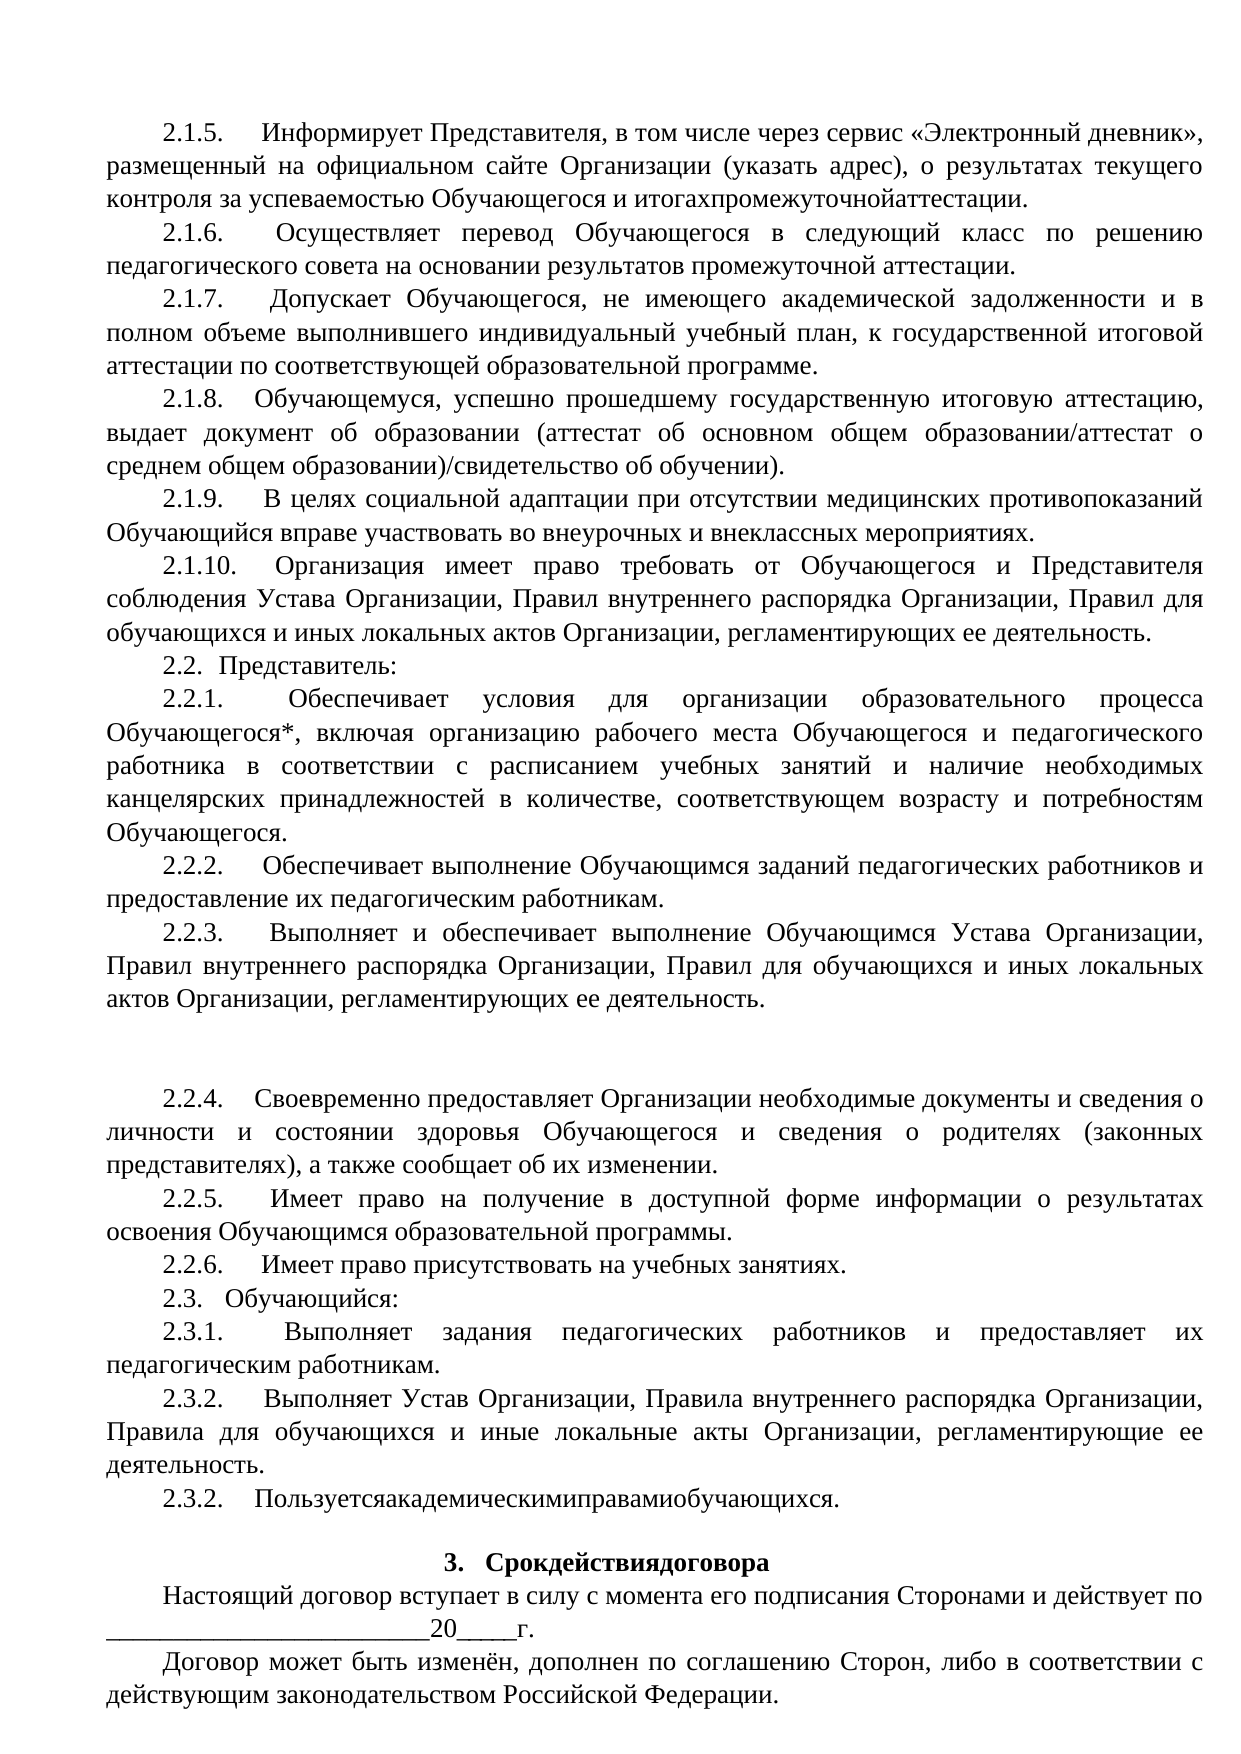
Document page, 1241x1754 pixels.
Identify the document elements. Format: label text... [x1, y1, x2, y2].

list В целях социальной адаптации при отсутствии медицинских противопоказаний Обучающийся вправе участвовать во внеурочных и внеклассных мероприятиях. [106, 481, 1205, 548]
list Осуществляет перевод Обучающегося в следующий класс по решению педагогического совета на основании результатов промежуточной аттестации. [106, 214, 1205, 281]
list Выполняет задания педагогических работников и предоставляет их педагогическим работникам. [106, 1314, 1205, 1380]
list Имеет право присутствовать на учебных занятиях. [106, 1247, 1207, 1280]
list Выполняет и обеспечивает выполнение Обучающимся Устава Организации, Правил внутреннего распорядка Организации, Правил для обучающихся и иных локальных актов Организации, регламентирующих ее деятельность. [106, 914, 1205, 1014]
list Выполняет Устав Организации, Правила внутреннего распорядка Организации, Правила для обучающихся и иные локальные акты Организации, регламентирующие ее деятельность. [106, 1380, 1205, 1480]
list Своевременно предоставляет Организации необходимые документы и сведения о личности и состоянии здоровья Обучающегося и сведения о родителях (законных представителях), а также сообщает об их изменении. [106, 1080, 1205, 1180]
text Настоящий договор вступает в силу с момента его подписания Сторонами и действует по 20 г. [106, 1578, 1205, 1644]
list Обучающемуся, успешно прошедшему государственную итоговую аттестацию, выдает документ об образовании (аттестат об основном общем образовании/аттестат о среднем общем образовании)/свидетельство об обучении). [106, 381, 1205, 481]
list Информирует Представителя, в том числе через сервис «Электронный дневник», размещенный на официальном сайте Организации (указать адрес), о результатах текущего контроля за успеваемостью Обучающегося и итогахпромежуточнойаттестации. [106, 114, 1205, 214]
list Допускает Обучающегося, не имеющего академической задолженности и в полном объеме выполнившего индивидуальный учебный план, к государственной итоговой аттестации по соответствующей образовательной программе. [106, 281, 1205, 381]
list Представитель: [106, 648, 1207, 681]
list Обеспечивает выполнение Обучающимся заданий педагогических работников и предоставление их педагогическим работникам. [106, 848, 1205, 914]
list Организация имеет право требовать от Обучающегося и Представителя соблюдения Устава Организации, Правил внутреннего распорядка Организации, Правил для обучающихся и иных локальных актов Организации, регламентирующих ее деятельность. [106, 548, 1205, 648]
subtitle Срокдействиядоговора [444, 1545, 1207, 1578]
list Обеспечивает условия для организации образовательного процесса Обучающегося*, включая организацию рабочего места Обучающегося и педагогического работника в соответствии с расписанием учебных занятий и наличие необходимых канцелярских принадлежностей в количестве, соответствующем возрасту и потребностям Обучающегося. [106, 681, 1205, 848]
list Имеет право на получение в доступной форме информации о результатах освоения Обучающимся образовательной программы. [106, 1180, 1205, 1247]
text Договор может быть изменён, дополнен по соглашению Сторон, либо в соответствии с действующим законодательством Российской Федерации. [106, 1644, 1205, 1710]
list Обучающийся: [106, 1280, 1207, 1314]
list Пользуетсяакадемическимиправамиобучающихся. [106, 1480, 1207, 1514]
